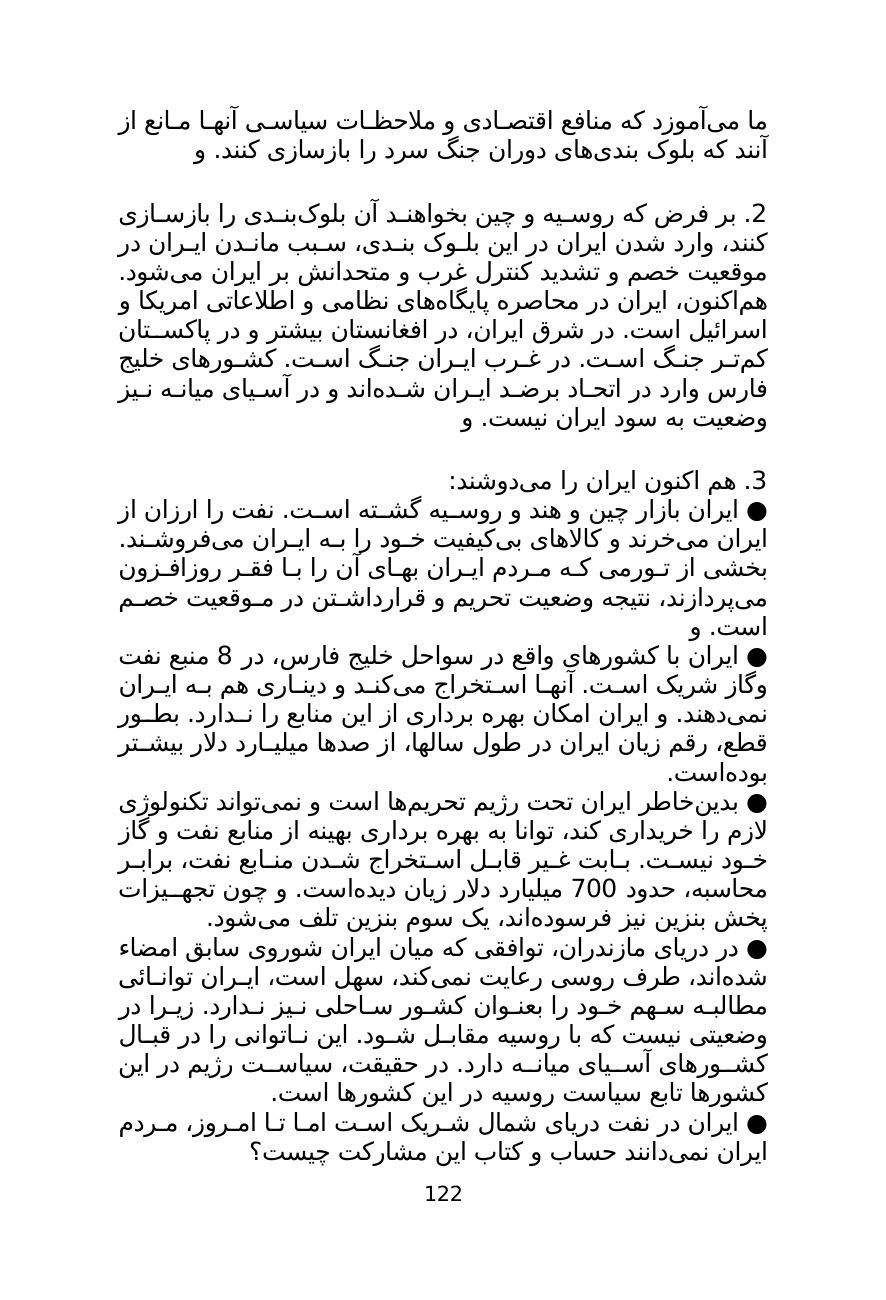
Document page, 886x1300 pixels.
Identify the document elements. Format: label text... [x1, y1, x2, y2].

text 3. هم اکنون ایران را می‌دوشند: [118, 466, 768, 495]
text ● ایران در نفت دریای شمال شریک است اما تا امروز، مردم ایران نمی‌دانند حساب و کتاب این مشارکت چیست؟ [118, 1108, 768, 1166]
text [118, 106, 768, 165]
text ● ایران بازار چین و هند و روسیه گشته است. نفت را ارزان از ایران می‌خرند و کالاهای بی‌کیفیت خود را به ایران می‌فروشند. بخشی از تورمی که مردم ایران بهای آن را با فقر روزافزون می‌پردازند، نتیجه وضعیت تحریم و قرارداشتن در موقعیت خصم است. و [118, 495, 768, 641]
text ● ایران با کشورهای واقع در سواحل خلیج فارس، در 8 منبع نفت وگاز شریک است. آنها استخراج می‌کند و دیناری هم به ایران نمی‌دهند. و ایران امکان بهره برداری از این منابع را ندارد. بطور قطع، رقم زیان ایران در طول سالها، از صدها میلیارد دلار بیشتر بوده‌است. [118, 641, 768, 787]
text 2. بر فرض که روسیه و چین بخواهند آن بلوک‌بندی را بازسازی کنند، وارد شدن ایران در این بلوک بندی، سبب ماندن ایران در موقعیت خصم و تشدید کنترل غرب و متحدانش بر ایران می‌شود. هم‌اکنون، ایران در محاصره پایگاه‌های نظامی و اطلاعاتی امریکا و اسرائیل است. در شرق ایران، در افغانستان بیشتر و در پاکستان کم‌تر جنگ است. در غرب ایران جنگ است. کشورهای خلیج فارس وارد در اتحاد برضد ایران شده‌اند و در آسیای میانه نیز وضعیت به سود ایران نیست. و [118, 199, 768, 432]
text ● در دریای مازندران، توافقی که میان ایران شوروی سابق امضاء شده‌اند، طرف روسی رعایت نمی‌کند، سهل است، ایران توانائی مطالبه سهم خود را بعنوان کشور ساحلی نیز ندارد. زیرا در وضعیتی نیست که با روسیه مقابل شود. این ناتوانی را در قبال کشورهای آسیای میانه دارد. در حقیقت، سیاست رژیم در این کشورها تابع سیاست روسیه در این کشورها است. [118, 933, 768, 1108]
text ● بدین‌خاطر ایران تحت رژیم تحریم‌ها است و نمی‌تواند تکنولوژی لازم را خریداری کند، توانا به بهره برداری بهینه از منابع نفت و گاز خود نیست. بابت غیر قابل استخراج شدن منابع نفت، برابر محاسبه، حدود 700 میلیارد دلار زیان دیده‌است. و چون تجهیزات پخش بنزین نیز فرسوده‌اند، یک سوم بنزین تلف می‌شود. [118, 787, 768, 933]
